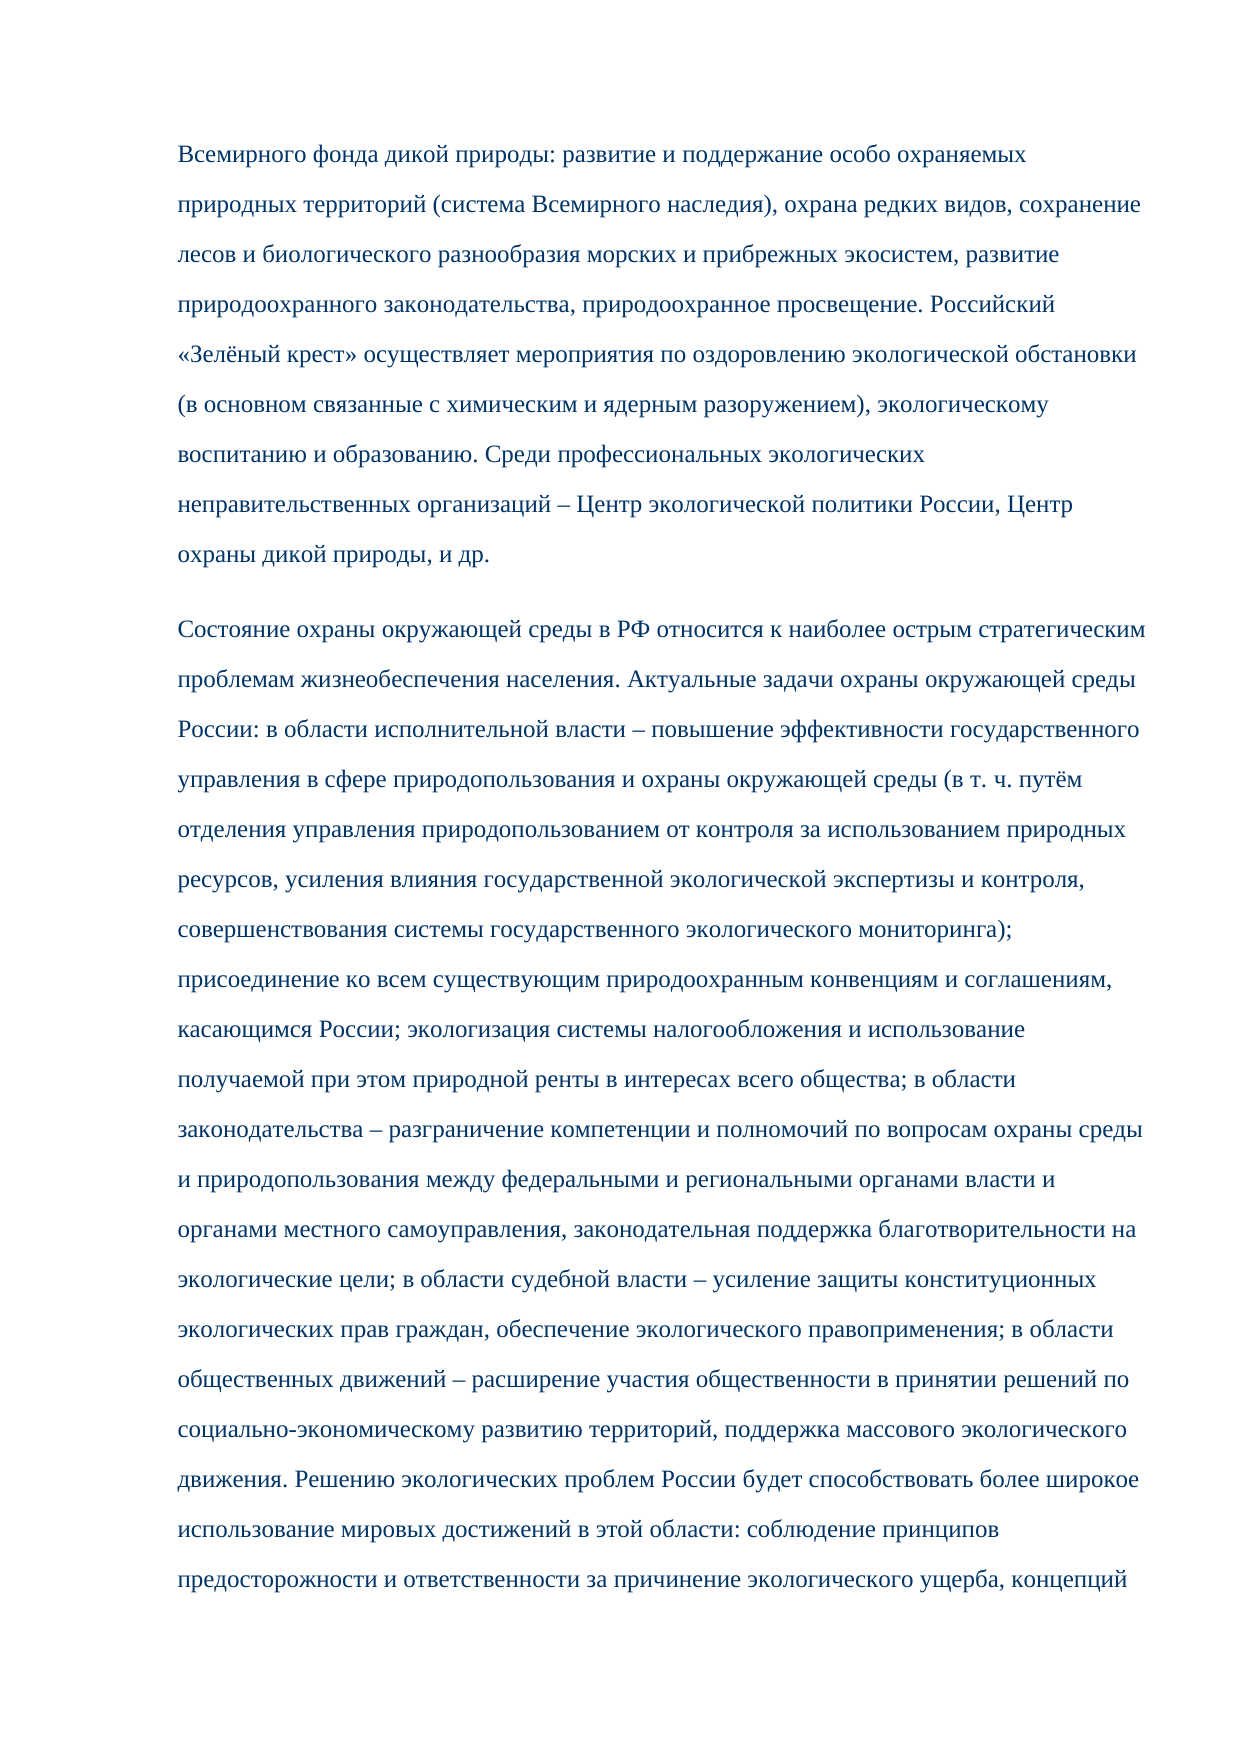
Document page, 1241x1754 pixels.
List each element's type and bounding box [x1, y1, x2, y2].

text [177, 118, 1152, 568]
text [177, 593, 1152, 1593]
